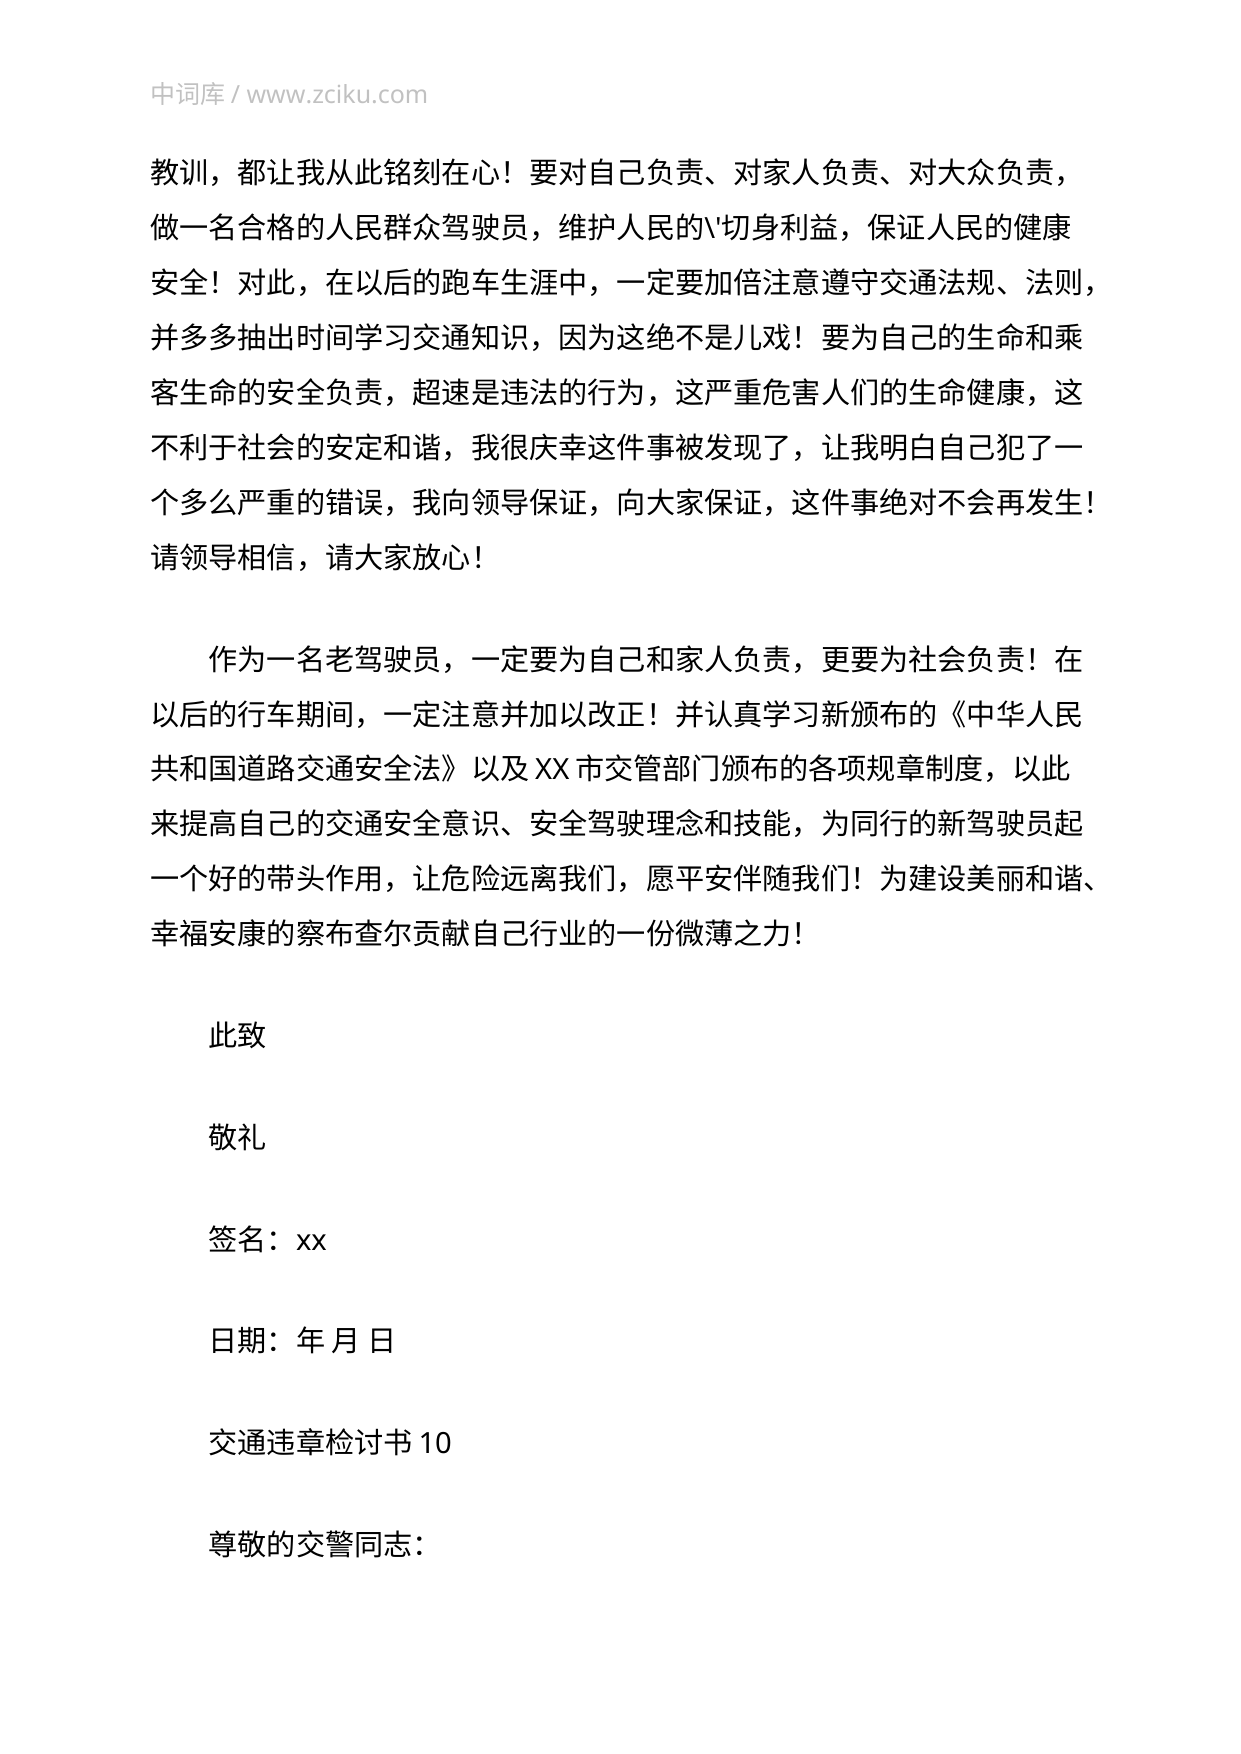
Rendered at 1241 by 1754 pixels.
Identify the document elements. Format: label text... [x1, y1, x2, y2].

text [150, 150, 1090, 577]
text 签名：xx [150, 1216, 1090, 1258]
text 尊敬的交警同志： [150, 1522, 1090, 1564]
text 作为一名老驾驶员，一定要为自己和家人负责，更要为社会负责！在以后的行车期间，一定注意并加以改正！并认真学习新颁布的《中华人民共和国道路交通安全法》以及XX市交管部门颁布的各项规章制度，以此来提高自己的交通安全意识、安全驾驶理念和技能，为同行的新驾驶员起一个好的带头作用，让危险远离我们，愿平安伴随我们！为建设美丽和谐、幸福安康的察布查尔贡献自己行业的一份微薄之力！ [150, 636, 1090, 953]
text 此致 [150, 1012, 1090, 1055]
text 日期：年 月 日 [150, 1318, 1090, 1360]
text 交通违章检讨书10 [150, 1420, 1090, 1462]
text 敬礼 [150, 1114, 1090, 1157]
